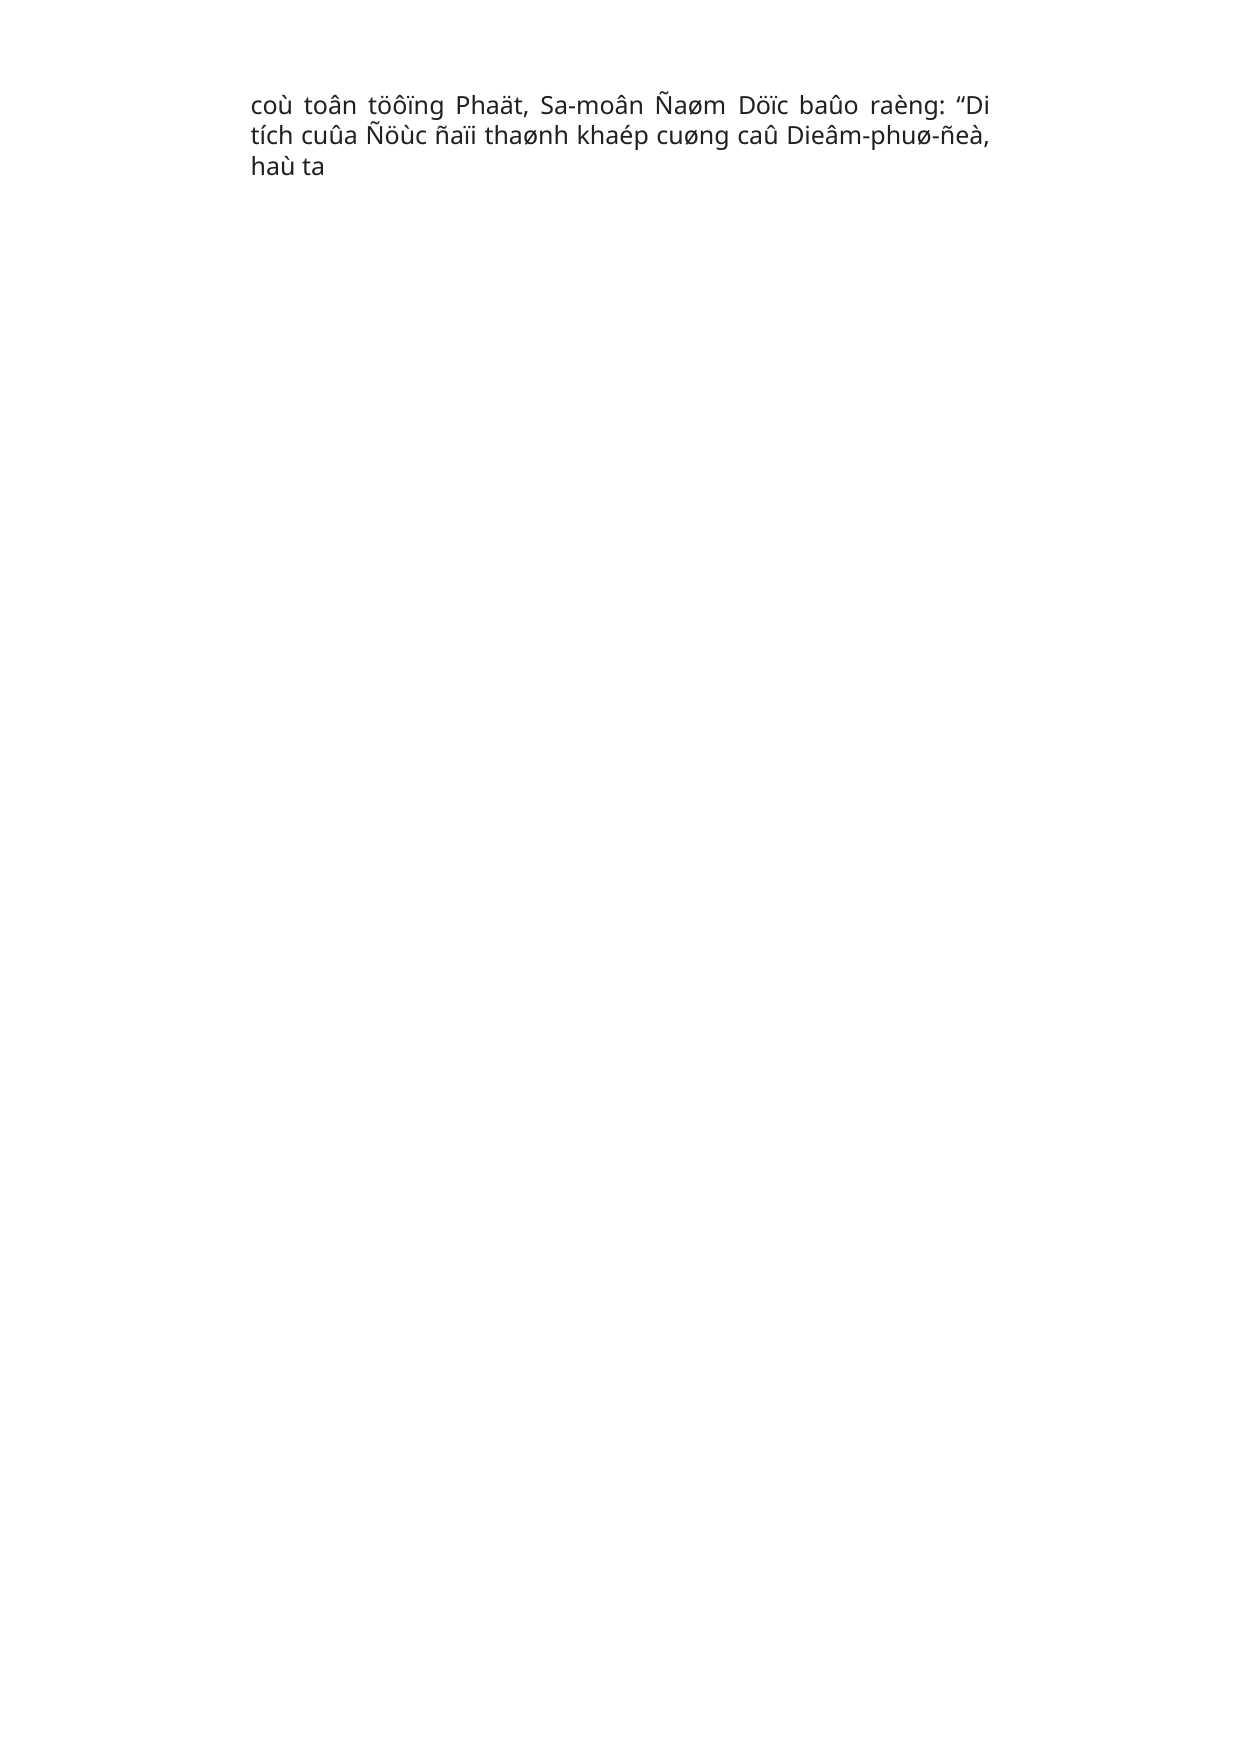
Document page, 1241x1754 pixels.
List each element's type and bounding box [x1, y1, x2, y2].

text [250, 89, 990, 183]
